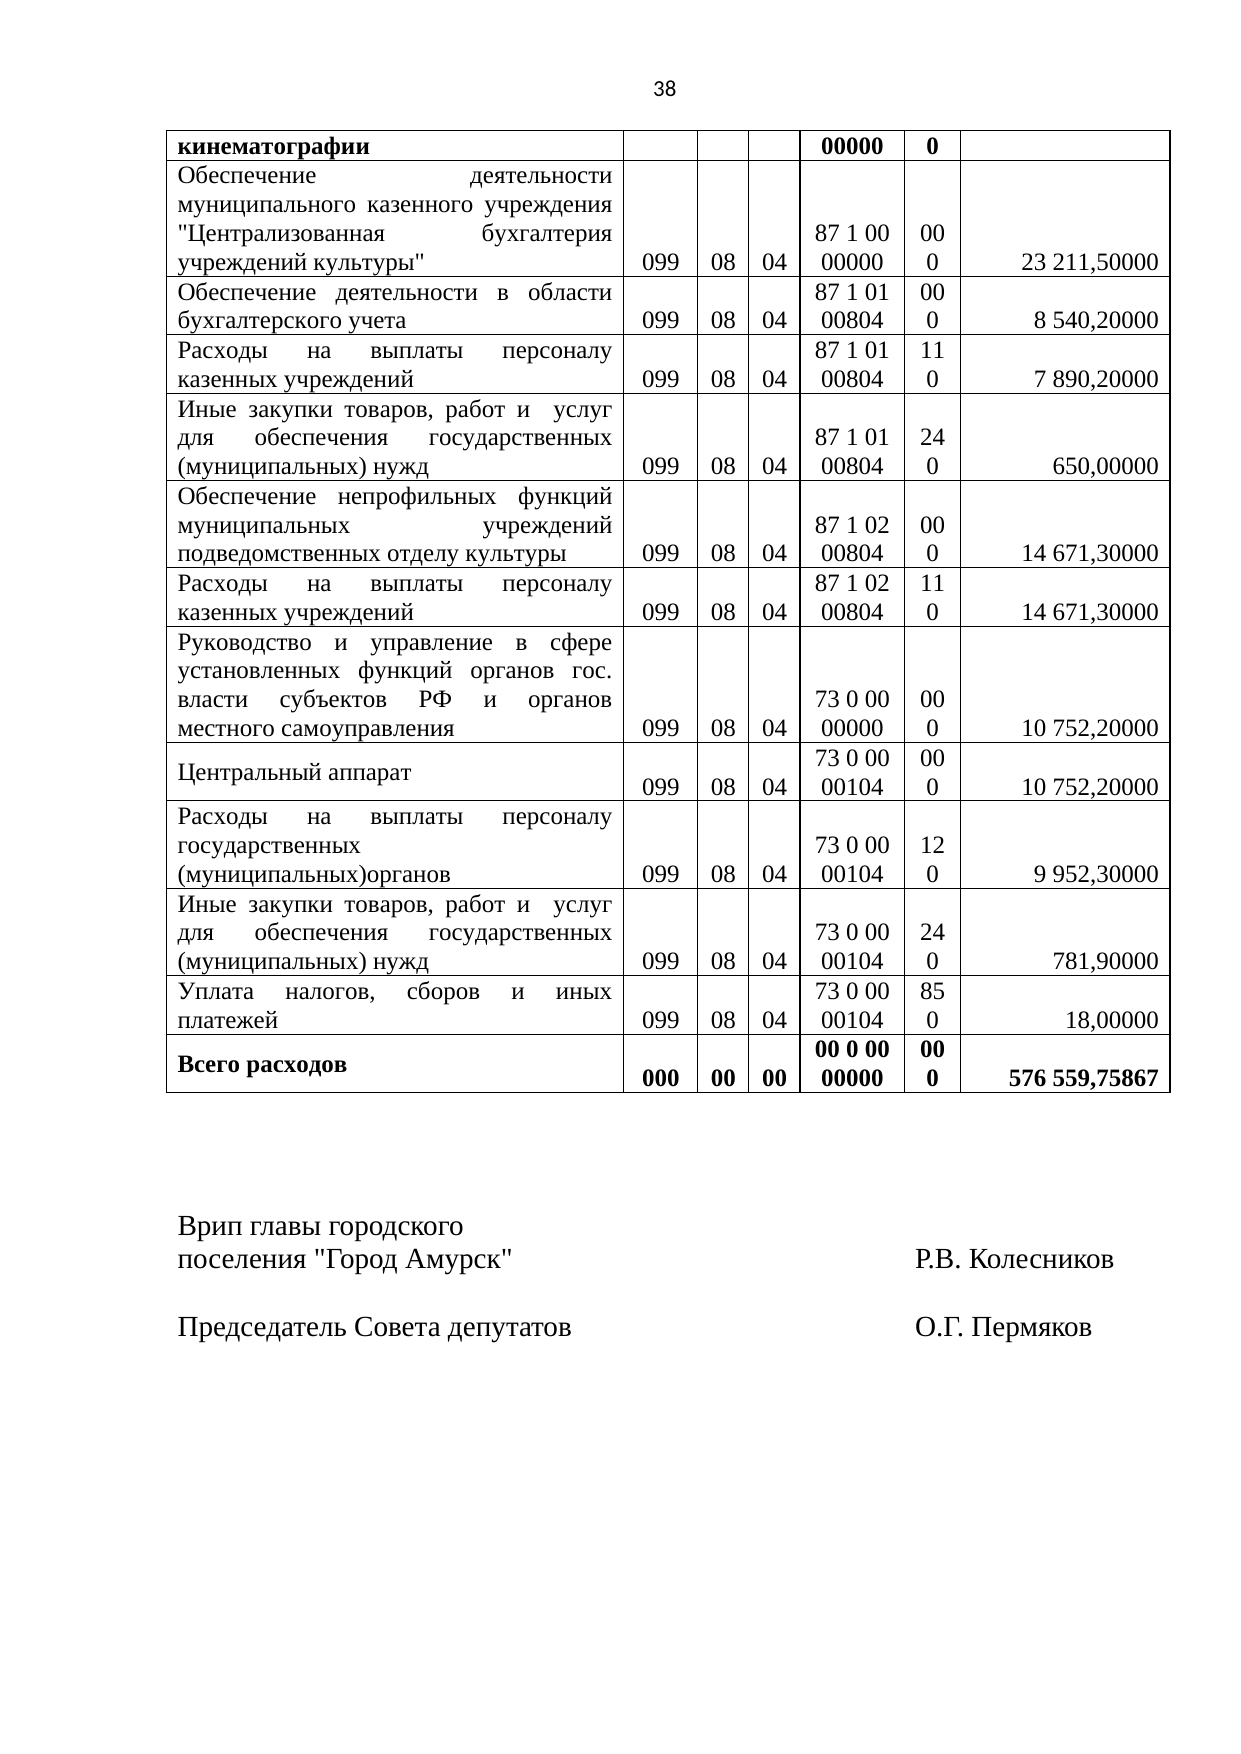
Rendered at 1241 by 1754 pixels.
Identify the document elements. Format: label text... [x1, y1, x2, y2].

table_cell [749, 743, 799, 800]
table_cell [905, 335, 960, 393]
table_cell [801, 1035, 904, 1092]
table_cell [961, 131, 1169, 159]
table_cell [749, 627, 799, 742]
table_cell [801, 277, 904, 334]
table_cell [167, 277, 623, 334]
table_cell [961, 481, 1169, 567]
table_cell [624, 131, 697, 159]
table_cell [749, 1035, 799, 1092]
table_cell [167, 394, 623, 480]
text Врип главы городского [177, 1208, 1152, 1242]
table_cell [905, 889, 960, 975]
text поселения "Город Амурск" Р.В. Колесников [177, 1242, 1152, 1275]
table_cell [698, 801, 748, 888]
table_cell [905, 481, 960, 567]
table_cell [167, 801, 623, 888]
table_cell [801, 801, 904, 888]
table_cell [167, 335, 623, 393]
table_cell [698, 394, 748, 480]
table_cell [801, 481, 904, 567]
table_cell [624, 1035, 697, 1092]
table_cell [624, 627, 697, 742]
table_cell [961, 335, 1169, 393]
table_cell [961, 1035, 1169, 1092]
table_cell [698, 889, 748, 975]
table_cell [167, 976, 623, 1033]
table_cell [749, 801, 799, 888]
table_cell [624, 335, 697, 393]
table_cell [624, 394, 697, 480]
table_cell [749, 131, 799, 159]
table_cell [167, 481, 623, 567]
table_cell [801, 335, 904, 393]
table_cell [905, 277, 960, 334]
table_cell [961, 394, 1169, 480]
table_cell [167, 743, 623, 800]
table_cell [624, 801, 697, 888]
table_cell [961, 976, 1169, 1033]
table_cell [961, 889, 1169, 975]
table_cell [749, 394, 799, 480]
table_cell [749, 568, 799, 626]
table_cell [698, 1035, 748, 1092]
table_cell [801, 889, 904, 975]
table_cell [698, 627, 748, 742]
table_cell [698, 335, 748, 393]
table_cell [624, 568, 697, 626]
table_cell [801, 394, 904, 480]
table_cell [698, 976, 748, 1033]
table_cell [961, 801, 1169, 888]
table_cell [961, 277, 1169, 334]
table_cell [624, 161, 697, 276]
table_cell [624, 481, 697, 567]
text Председатель Совета депутатов О.Г. Пермяков [177, 1309, 1152, 1342]
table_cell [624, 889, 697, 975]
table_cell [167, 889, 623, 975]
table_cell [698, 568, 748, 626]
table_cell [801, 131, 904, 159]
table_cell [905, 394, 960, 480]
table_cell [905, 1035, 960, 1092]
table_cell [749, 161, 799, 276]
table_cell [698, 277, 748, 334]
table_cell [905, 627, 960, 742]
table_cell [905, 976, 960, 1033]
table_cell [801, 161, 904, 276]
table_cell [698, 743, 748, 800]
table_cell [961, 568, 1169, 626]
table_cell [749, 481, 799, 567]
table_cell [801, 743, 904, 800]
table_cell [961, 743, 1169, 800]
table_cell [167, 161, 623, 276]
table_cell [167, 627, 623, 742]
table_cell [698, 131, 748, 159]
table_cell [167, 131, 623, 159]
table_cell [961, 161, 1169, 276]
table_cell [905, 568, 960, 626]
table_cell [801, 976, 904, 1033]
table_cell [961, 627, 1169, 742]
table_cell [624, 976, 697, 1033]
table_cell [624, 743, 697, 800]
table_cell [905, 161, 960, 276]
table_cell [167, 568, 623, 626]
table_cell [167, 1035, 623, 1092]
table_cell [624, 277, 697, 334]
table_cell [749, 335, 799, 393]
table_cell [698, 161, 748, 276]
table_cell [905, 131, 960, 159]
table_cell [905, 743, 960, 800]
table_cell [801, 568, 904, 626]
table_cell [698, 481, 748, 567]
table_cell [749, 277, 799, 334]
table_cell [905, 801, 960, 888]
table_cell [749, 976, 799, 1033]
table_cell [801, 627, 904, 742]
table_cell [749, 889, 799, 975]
